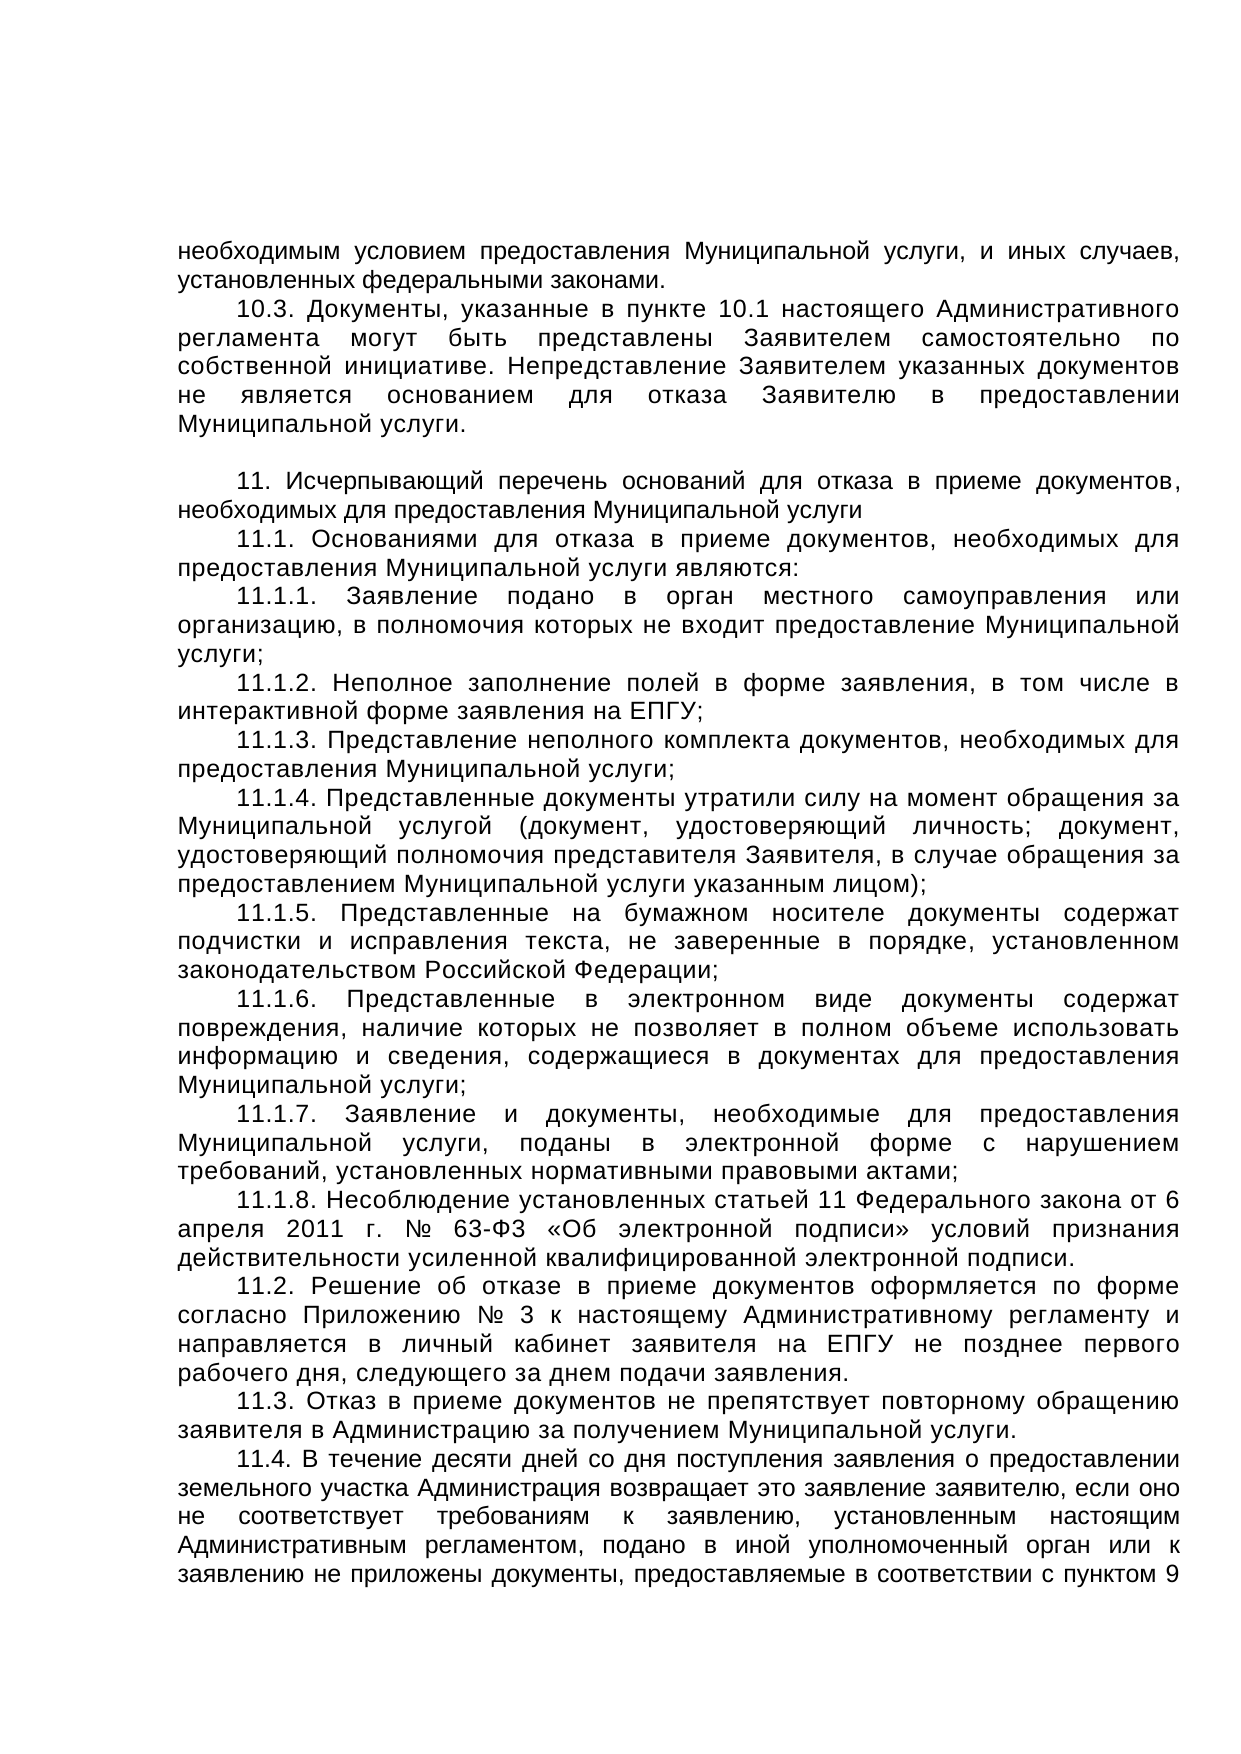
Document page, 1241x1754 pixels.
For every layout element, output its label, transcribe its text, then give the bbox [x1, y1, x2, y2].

text 11. Исчерпывающий перечень оснований для отказа в приеме документов, необходимых для предоставления Муниципальной услуги [177, 466, 1181, 524]
text 11.1.1. Заявление подано в орган местного самоуправления или организацию, в полномочия которых не входит предоставление Муниципальной услуги; [177, 581, 1181, 667]
text 11.1.4. Представленные документы утратили силу на момент обращения за Муниципальной услугой (документ, удостоверяющий личность; документ, удостоверяющий полномочия представителя Заявителя, в случае обращения за предоставлением Муниципальной услуги указанным лицом); [177, 782, 1181, 897]
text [177, 1444, 1181, 1587]
text 11.1.8. Несоблюдение установленных статьей 11 Федерального закона от 6 апреля 2011 г. № 63-Ф3 «Об электронной подписи» условий признания действительности усиленной квалифицированной электронной подписи. [177, 1185, 1181, 1271]
text 11.3. Отказ в приеме документов не препятствует повторному обращению заявителя в Администрацию за получением Муниципальной услуги. [177, 1386, 1181, 1444]
text 10.3. Документы, указанные в пункте 10.1 настоящего Административного регламента могут быть представлены Заявителем самостоятельно по собственной инициативе. Непредставление Заявителем указанных документов не является основанием для отказа Заявителю в предоставлении Муниципальной услуги. [177, 294, 1181, 437]
text 11.1.2. Неполное заполнение полей в форме заявления, в том числе в интерактивной форме заявления на ЕПГУ; [177, 667, 1181, 725]
text 11.1.3. Представление неполного комплекта документов, необходимых для предоставления Муниципальной услуги; [177, 725, 1181, 782]
text 11.1.7. Заявление и документы, необходимые для предоставления Муниципальной услуги, поданы в электронной форме с нарушением требований, установленных нормативными правовыми актами; [177, 1099, 1181, 1185]
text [177, 236, 1181, 294]
text 11.2. Решение об отказе в приеме документов оформляется по форме согласно Приложению № 3 к настоящему Административному регламенту и направляется в личный кабинет заявителя на ЕПГУ не позднее первого рабочего дня, следующего за днем подачи заявления. [177, 1271, 1181, 1386]
text 11.1. Основаниями для отказа в приеме документов, необходимых для предоставления Муниципальной услуги являются: [177, 524, 1181, 581]
text 11.1.5. Представленные на бумажном носителе документы содержат подчистки и исправления текста, не заверенные в порядке, установленном законодательством Российской Федерации; [177, 897, 1181, 984]
text 11.1.6. Представленные в электронном виде документы содержат повреждения, наличие которых не позволяет в полном объеме использовать информацию и сведения, содержащиеся в документах для предоставления Муниципальной услуги; [177, 984, 1181, 1099]
